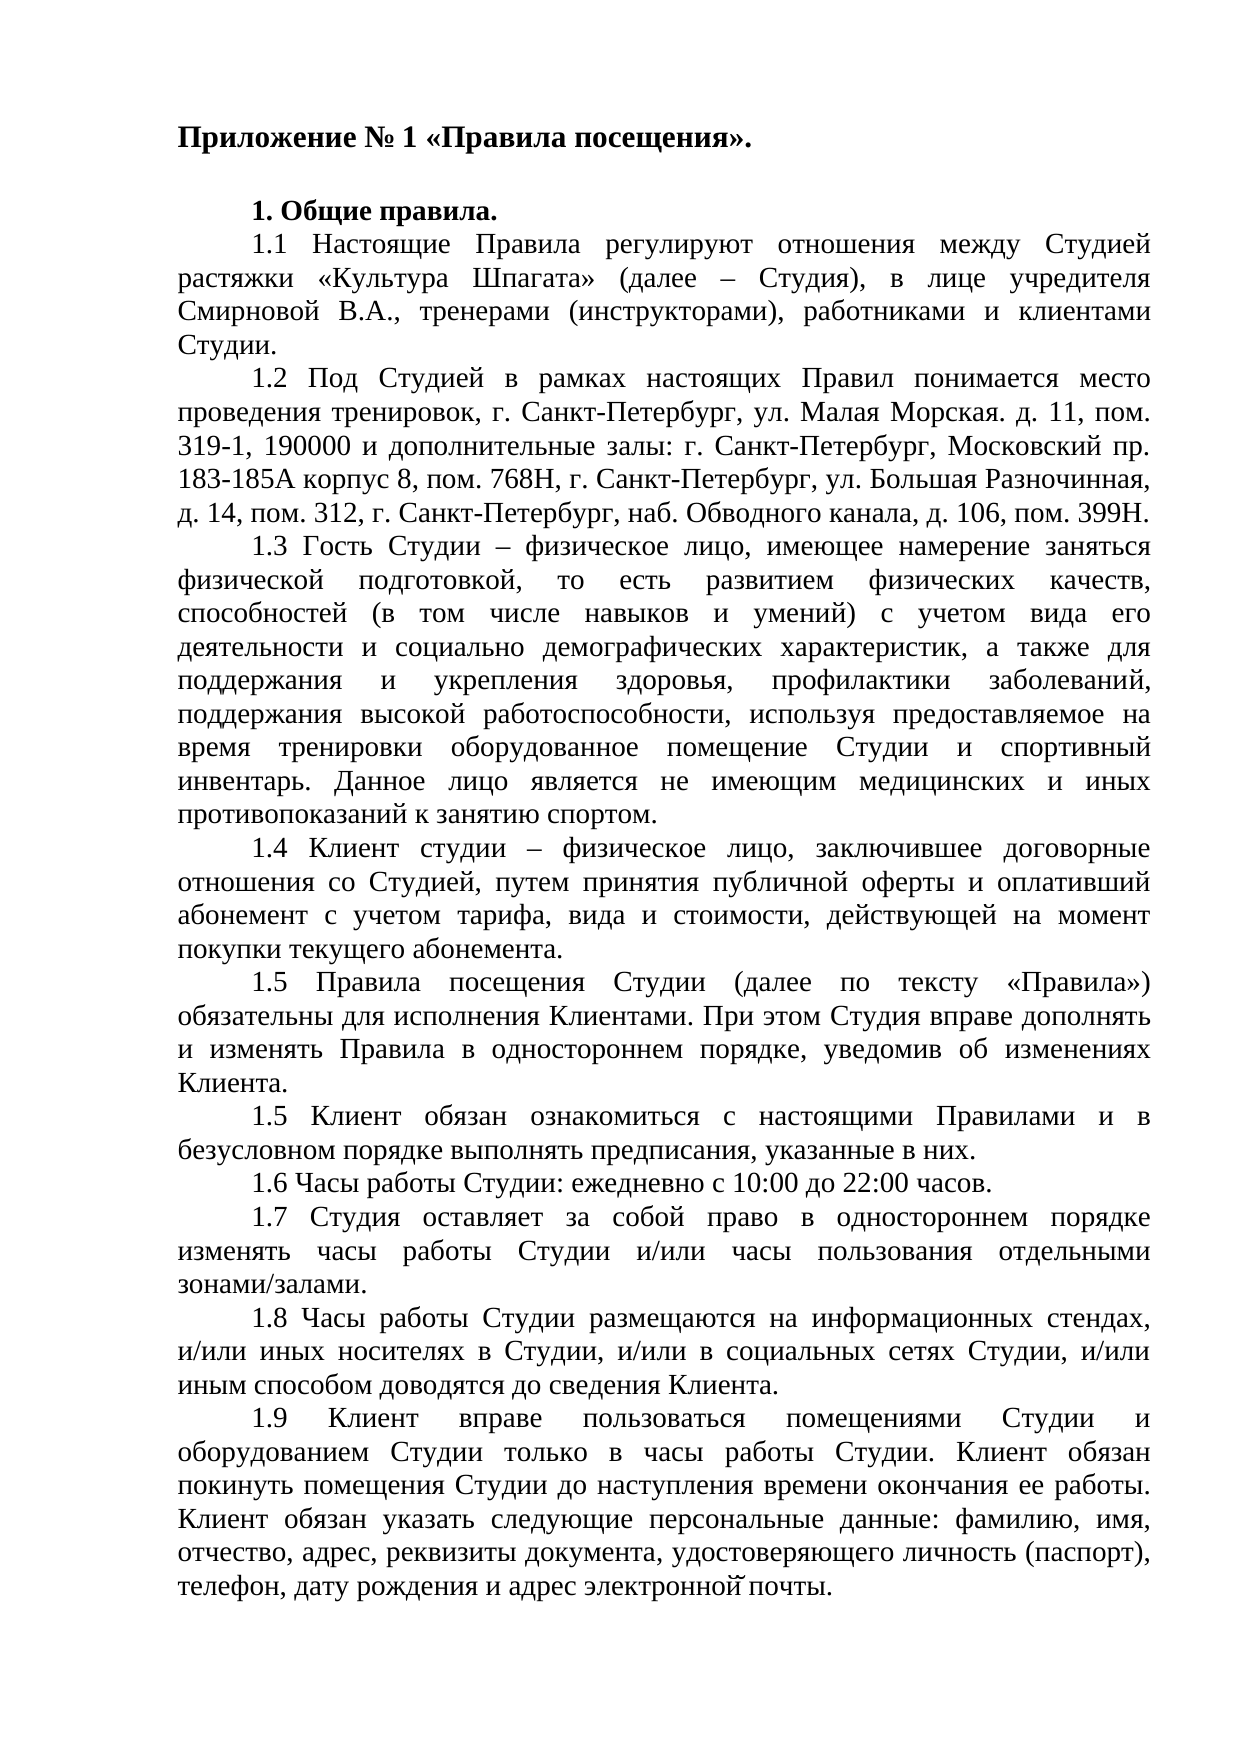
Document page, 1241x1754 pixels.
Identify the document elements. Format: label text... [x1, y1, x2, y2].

text 1. Общие правила. [177, 193, 1152, 226]
text 1.2 Под Студией в рамках настоящих Правил понимается место проведения тренировок, г. Санкт-Петербург, ул. Малая Морская. д. 11, пом. 319-1, 190000 и дополнительные залы: г. Санкт-Петербург, Московский пр. 183-185А корпус 8, пом. 768Н, г. Санкт-Петербург, ул. Большая Разночинная, д. 14, пом. 312, г. Санкт-Петербург, наб. Обводного канала, д. 106, пом. 399Н. [177, 361, 1152, 528]
text 1.4 Клиент студии – физическое лицо, заключившее договорные отношения со Студией, путем принятия публичной оферты и оплативший абонемент с учетом тарифа, вида и стоимости, действующей на момент покупки текущего абонемента. [177, 830, 1152, 964]
text 1.5 Клиент обязан ознакомиться с настоящими Правилами и в безусловном порядке выполнять предписания, указанные в них. [177, 1098, 1152, 1166]
text 1.9 Клиент вправе пользоваться помещениями Студии и оборудованием Студии только в часы работы Студии. Клиент обязан покинуть помещения Студии до наступления времени окончания ее работы. Клиент обязан указать следующие персональные данные: фамилию, имя, отчество, адрес, реквизиты документа, удостоверяющего личность (паспорт), телефон, дату рождения и адрес электронной̆ почты. [177, 1400, 1152, 1602]
text 1.5 Правила посещения Студии (далее по тексту «Правила») обязательны для исполнения Клиентами. При этом Студия вправе дополнять и изменять Правила в одностороннем порядке, уведомив об изменениях Клиента. [177, 964, 1152, 1098]
text 1.1 Настоящие Правила регулируют отношения между Студией растяжки «Культура Шпагата» (далее – Студия), в лице учредителя Смирновой В.А., тренерами (инструкторами), работниками и клиентами Студии. [177, 226, 1152, 361]
text Приложение № 1 «Правила посещения». [177, 118, 1152, 154]
text 1.6 Часы работы Студии: ежедневно с 10:00 до 22:00 часов. [177, 1166, 1152, 1199]
text 1.7 Студия оставляет за собой право в одностороннем порядке изменять часы работы Студии и/или часы пользования отдельными зонами/залами. [177, 1199, 1152, 1300]
text 1.8 Часы работы Студии размещаются на информационных стендах, и/или иных носителях в Студии, и/или в социальных сетях Студии, и/или иным способом доводятся до сведения Клиента. [177, 1300, 1152, 1400]
text 1.3 Гость Студии – физическое лицо, имеющее намерение заняться физической подготовкой, то есть развитием физических качеств, способностей (в том числе навыков и умений) с учетом вида его деятельности и социально демографических характеристик, а также для поддержания и укрепления здоровья, профилактики заболеваний, поддержания высокой работоспособности, используя предоставляемое на время тренировки оборудованное помещение Студии и спортивный инвентарь. Данное лицо является не имеющим медицинских и иных противопоказаний к занятию спортом. [177, 528, 1152, 830]
